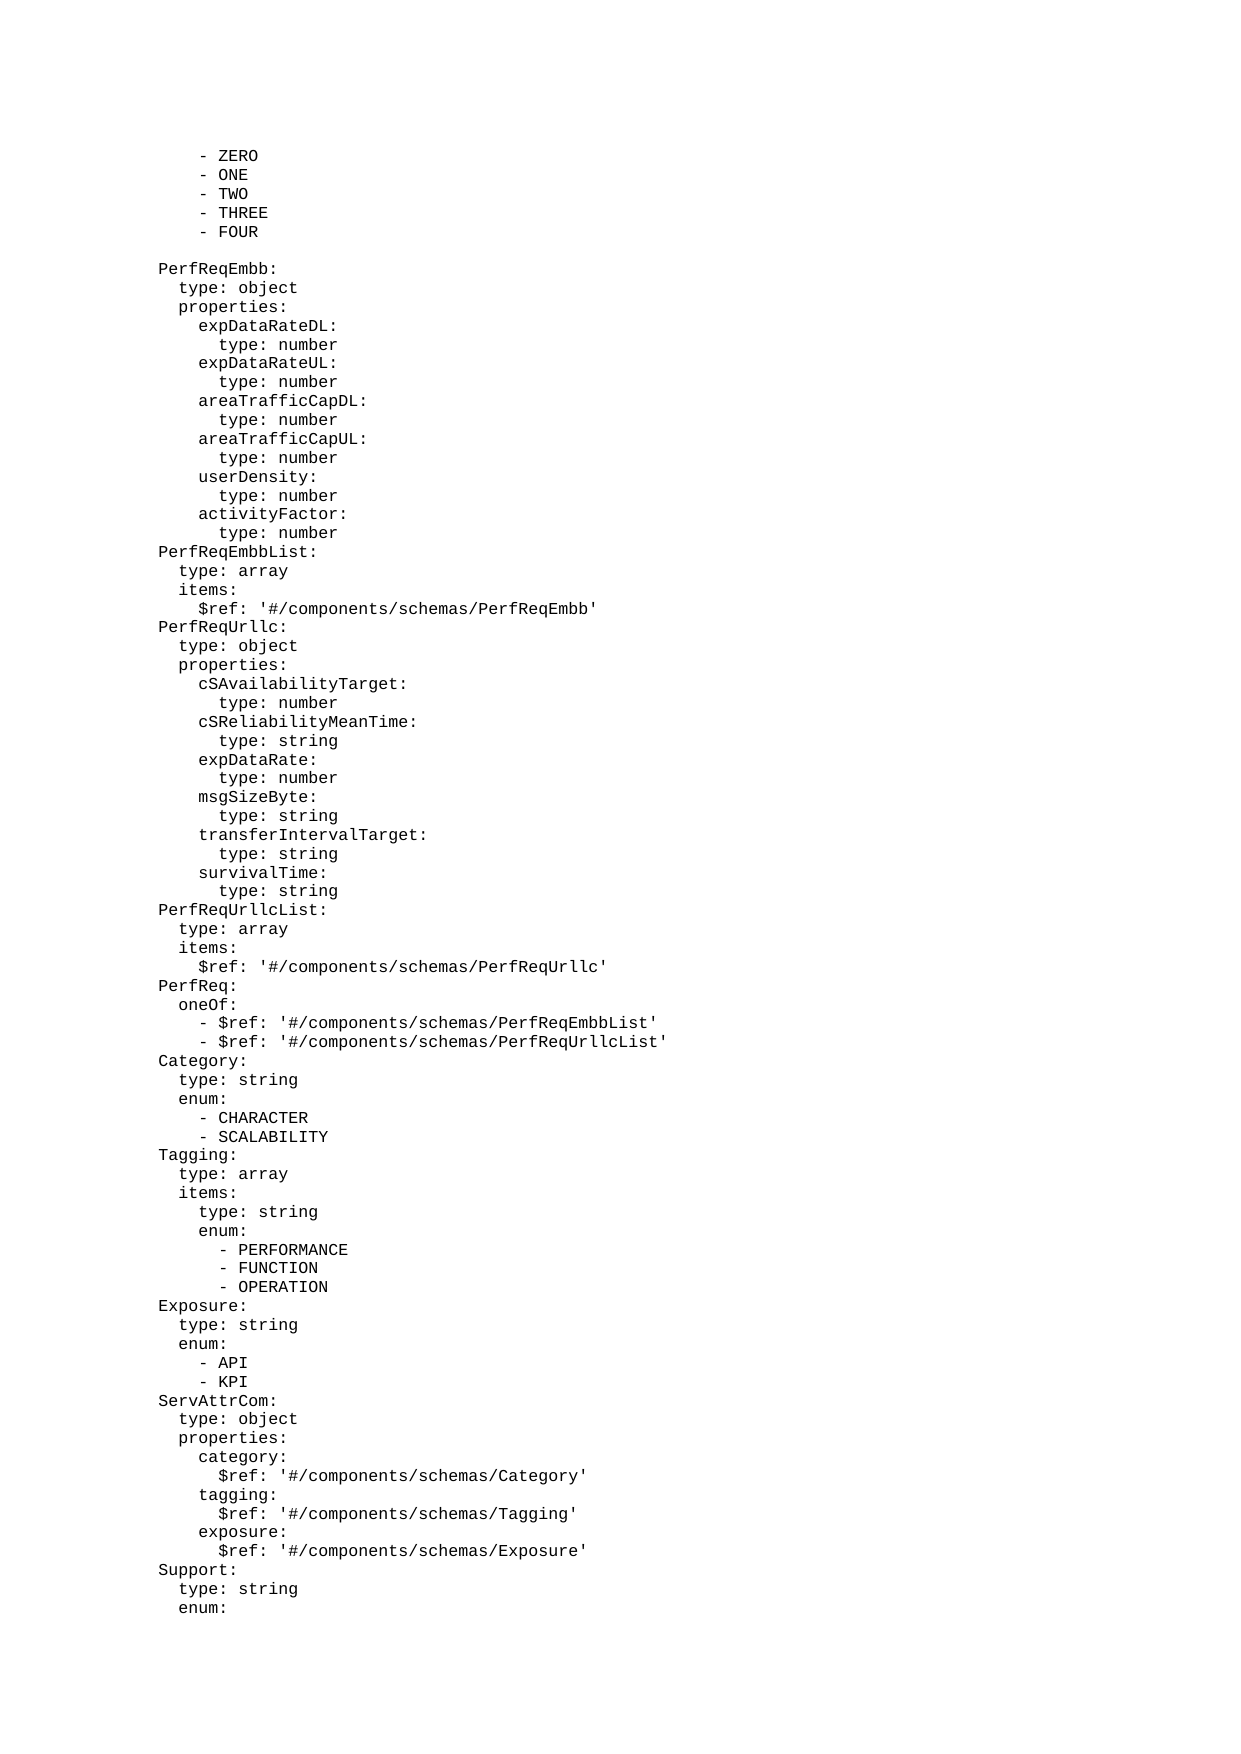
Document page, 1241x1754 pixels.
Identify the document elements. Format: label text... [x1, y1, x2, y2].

text ServAttrCom: [118, 1392, 1122, 1411]
text cSAvailabilityTarget: [118, 676, 1122, 694]
text PerfReqUrllc: [118, 619, 1122, 638]
text PerfReqUrllcList: [118, 902, 1122, 921]
text type: array [118, 562, 1122, 581]
text properties: [118, 298, 1122, 317]
text PerfReq: [118, 977, 1122, 996]
text - FUNCTION [118, 1260, 1122, 1279]
text $ref: '#/components/schemas/PerfReqEmbb' [118, 600, 1122, 619]
text enum: [118, 1090, 1122, 1109]
text exposure: [118, 1524, 1122, 1543]
text $ref: '#/components/schemas/PerfReqUrllc' [118, 958, 1122, 977]
text oneOf: [118, 996, 1122, 1015]
text - ZERO [118, 148, 1122, 167]
text expDataRateDL: [118, 317, 1122, 336]
text type: number [118, 336, 1122, 355]
text type: object [118, 638, 1122, 657]
text type: number [118, 770, 1122, 789]
text type: string [118, 1203, 1122, 1222]
text - ONE [118, 167, 1122, 185]
text cSReliabilityMeanTime: [118, 713, 1122, 732]
text PerfReqEmbbList: [118, 544, 1122, 562]
text - $ref: '#/components/schemas/PerfReqUrllcList' [118, 1034, 1122, 1053]
text type: string [118, 1317, 1122, 1336]
text Category: [118, 1053, 1122, 1072]
text type: string [118, 883, 1122, 902]
text items: [118, 1185, 1122, 1203]
text type: string [118, 1581, 1122, 1599]
text - CHARACTER [118, 1109, 1122, 1128]
text PerfReqEmbb: [118, 261, 1122, 280]
text $ref: '#/components/schemas/Tagging' [118, 1505, 1122, 1524]
text type: string [118, 732, 1122, 751]
text - THREE [118, 204, 1122, 223]
text type: object [118, 1411, 1122, 1430]
text tagging: [118, 1486, 1122, 1505]
text type: number [118, 694, 1122, 713]
text enum: [118, 1222, 1122, 1241]
text type: array [118, 1166, 1122, 1185]
text category: [118, 1449, 1122, 1467]
text type: number [118, 449, 1122, 468]
text expDataRate: [118, 751, 1122, 770]
text - API [118, 1354, 1122, 1373]
text $ref: '#/components/schemas/Exposure' [118, 1543, 1122, 1562]
text type: number [118, 412, 1122, 431]
text - $ref: '#/components/schemas/PerfReqEmbbList' [118, 1015, 1122, 1034]
text enum: [118, 1336, 1122, 1354]
text Support: [118, 1562, 1122, 1581]
text areaTrafficCapDL: [118, 393, 1122, 412]
text userDensity: [118, 468, 1122, 487]
text type: string [118, 808, 1122, 826]
text properties: [118, 1430, 1122, 1449]
text type: string [118, 1072, 1122, 1090]
text items: [118, 939, 1122, 958]
text - KPI [118, 1373, 1122, 1392]
text Tagging: [118, 1147, 1122, 1166]
text - OPERATION [118, 1279, 1122, 1298]
text areaTrafficCapUL: [118, 431, 1122, 449]
text $ref: '#/components/schemas/Category' [118, 1467, 1122, 1486]
text type: object [118, 280, 1122, 298]
text transferIntervalTarget: [118, 826, 1122, 845]
text - FOUR [118, 223, 1122, 242]
text type: number [118, 487, 1122, 506]
text enum: [118, 1599, 1122, 1618]
text - PERFORMANCE [118, 1241, 1122, 1260]
text type: number [118, 374, 1122, 393]
text items: [118, 581, 1122, 600]
text type: string [118, 845, 1122, 864]
text type: array [118, 921, 1122, 939]
text - TWO [118, 185, 1122, 204]
text survivalTime: [118, 864, 1122, 883]
text type: number [118, 525, 1122, 544]
text - SCALABILITY [118, 1128, 1122, 1147]
text msgSizeByte: [118, 789, 1122, 808]
text Exposure: [118, 1298, 1122, 1317]
text activityFactor: [118, 506, 1122, 525]
text expDataRateUL: [118, 355, 1122, 374]
text properties: [118, 657, 1122, 676]
